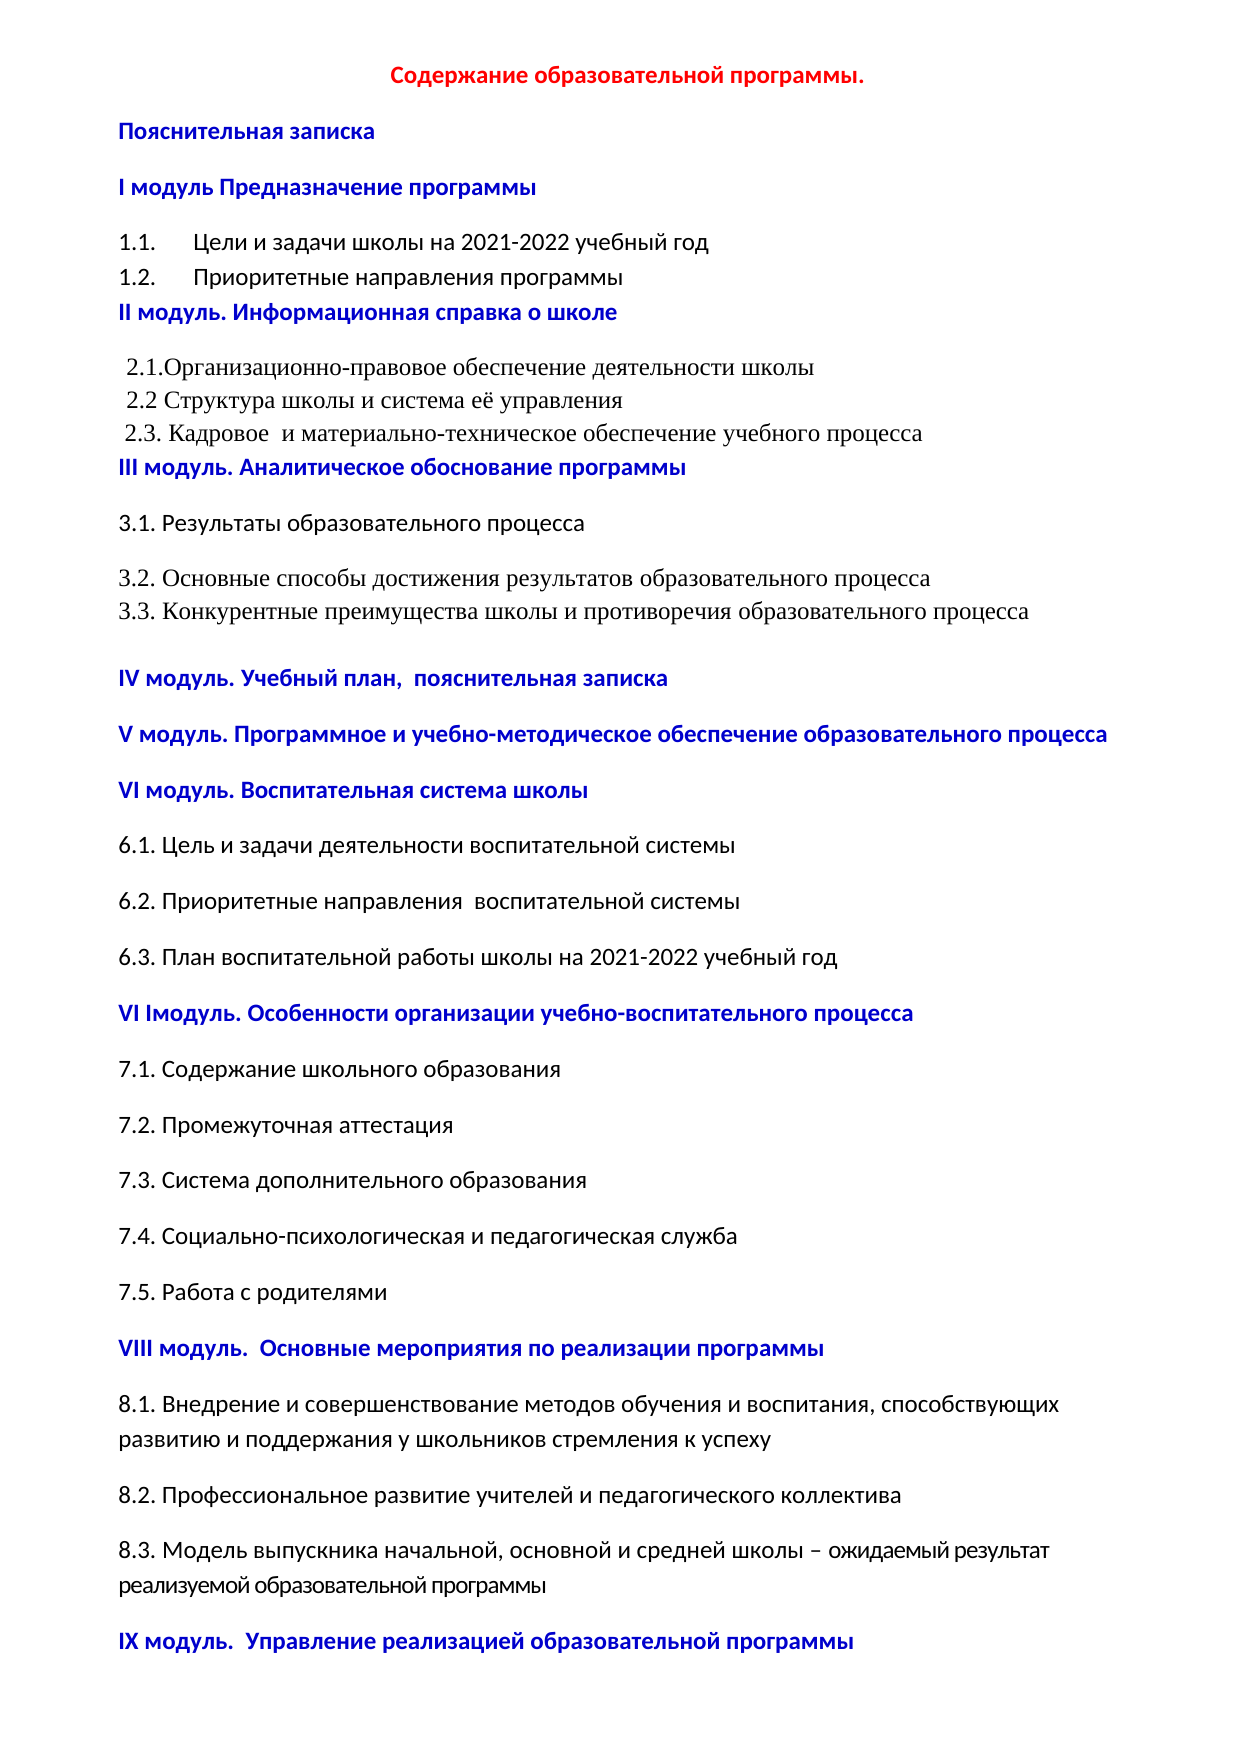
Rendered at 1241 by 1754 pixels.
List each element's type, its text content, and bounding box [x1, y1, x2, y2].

text 8.1. Внедрение и совершенствование методов обучения и воспитания, способствующих развитию и поддержания у школьников стремления к успеху [118, 1388, 1137, 1453]
text 8.3. Модель выпускника начальной, основной и средней школы – ожидаемый результат реализуемой образовательной программы [118, 1535, 1137, 1600]
text IV модуль. Учебный план, пояснительная записка [118, 662, 1137, 693]
subtitle 3.2. Основные способы достижения результатов образовательного процесса [118, 563, 1137, 592]
text VI Iмодуль. Особенности организации учебно-воспитательного процесса [118, 997, 1137, 1028]
text VIII модуль. Основные мероприятия по реализации программы [118, 1332, 1137, 1363]
text 3.1. Результаты образовательного процесса [118, 507, 1137, 538]
text V модуль. Программное и учебно-методическое обеспечение образовательного процесса [118, 718, 1137, 748]
text 6.2. Приоритетные направления воспитательной системы [118, 886, 1137, 916]
text 7.3. Система дополнительного образования [118, 1165, 1137, 1195]
text 7.1. Содержание школьного образования [118, 1053, 1137, 1083]
text Пояснительная записка [118, 115, 1137, 145]
text 8.2. Профессиональное развитие учителей и педагогического коллектива [118, 1479, 1137, 1509]
text 7.4. Социально-психологическая и педагогическая служба [118, 1221, 1137, 1251]
text Содержание образовательной программы. [118, 59, 1137, 89]
text 7.2. Промежуточная аттестация [118, 1109, 1137, 1139]
text I модуль Предназначение программы [118, 171, 1137, 201]
subtitle 2.3. Кадровое и материально-техническое обеспечение учебного процесса [118, 418, 1137, 447]
text 7.5. Работа с родителями [118, 1276, 1137, 1307]
subtitle 2.2 Структура школы и система её управления [126, 385, 1137, 414]
text 6.1. Цель и задачи деятельности воспитательной системы [118, 830, 1137, 860]
list Приоритетные направления программы [118, 262, 1137, 292]
subtitle 3.3. Конкурентные преимущества школы и противоречия образовательного процесса [118, 596, 1137, 658]
text III модуль. Аналитическое обоснование программы [118, 451, 1137, 482]
text VI модуль. Воспитательная система школы [118, 774, 1137, 804]
subtitle 2.1.Организационно-правовое обеспечение деятельности школы [126, 352, 1137, 381]
text IX модуль. Управление реализацией образовательной программы [118, 1626, 1137, 1656]
text 6.3. План воспитательной работы школы на 2021-2022 учебный год [118, 941, 1137, 972]
list Цели и задачи школы на 2021-2022 учебный год [118, 227, 1137, 257]
text II модуль. Информационная справка о школе [118, 297, 1137, 327]
